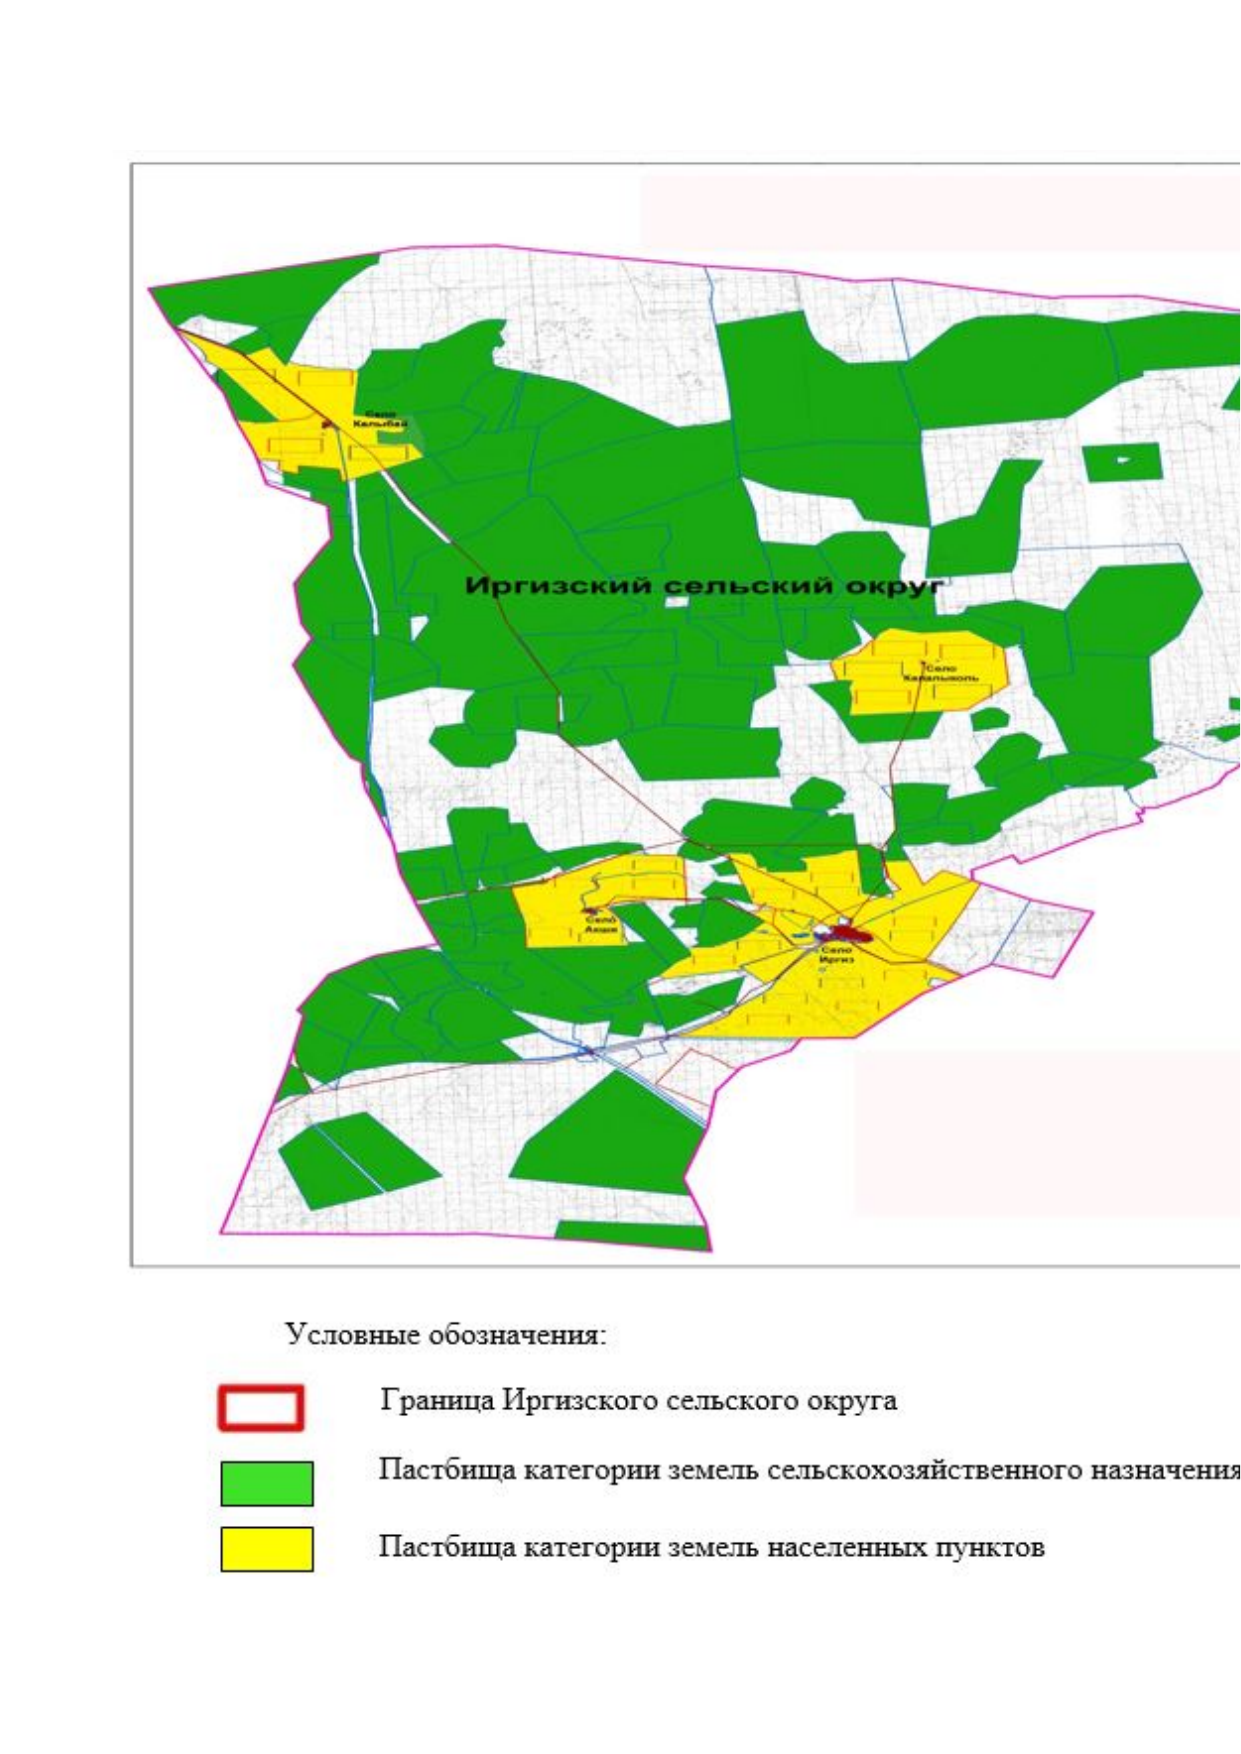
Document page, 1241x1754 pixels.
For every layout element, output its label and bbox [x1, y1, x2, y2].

picture [112, 150, 1241, 1604]
